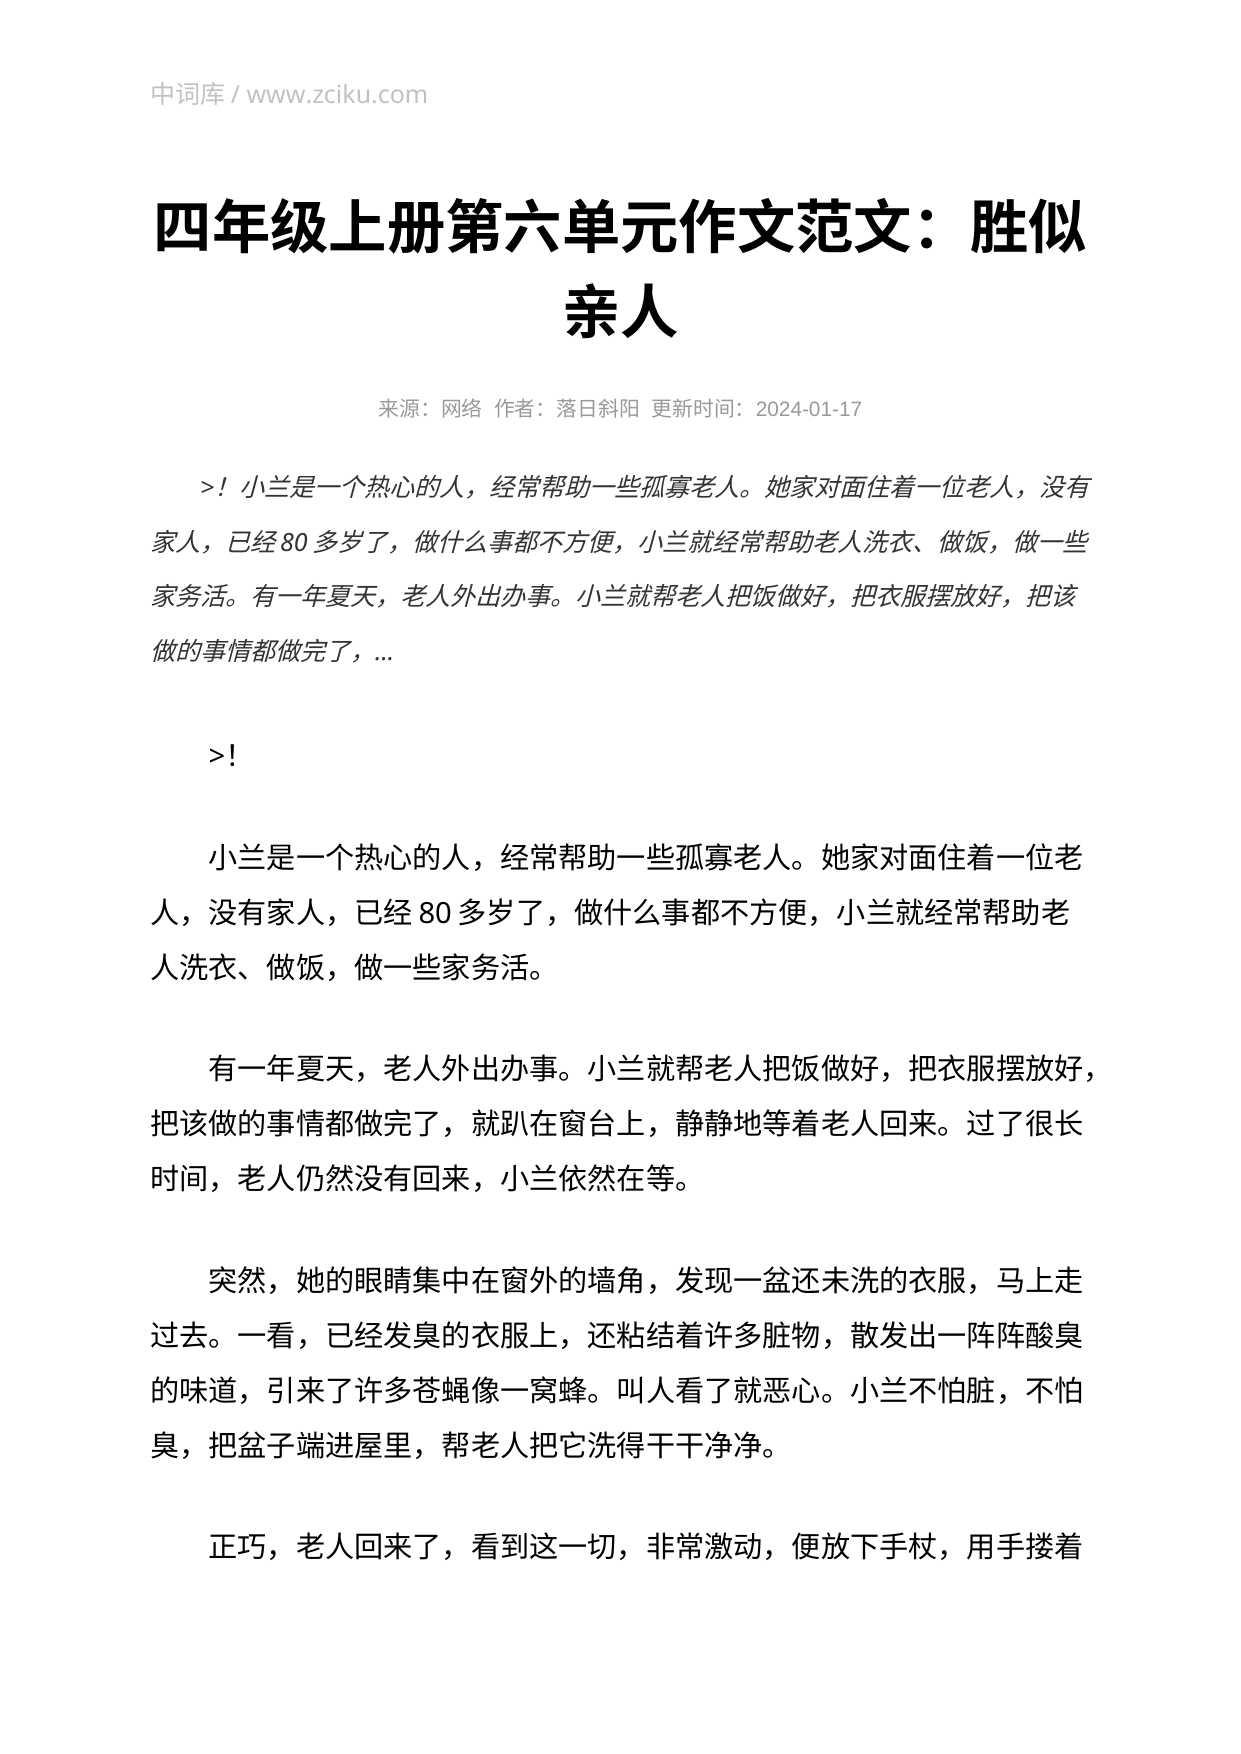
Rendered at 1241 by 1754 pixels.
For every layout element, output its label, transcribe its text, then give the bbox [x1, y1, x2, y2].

text 有一年夏天，老人外出办事。小兰就帮老人把饭做好，把衣服摆放好，把该做的事情都做完了，就趴在窗台上，静静地等着老人回来。过了很长时间，老人仍然没有回来，小兰依然在等。 [150, 1046, 1090, 1198]
text 突然，她的眼睛集中在窗外的墙角，发现一盆还未洗的衣服，马上走过去。一看，已经发臭的衣服上，还粘结着许多脏物，散发出一阵阵酸臭的味道，引来了许多苍蝇像一窝蜂。叫人看了就恶心。小兰不怕脏，不怕臭，把盆子端进屋里，帮老人把它洗得干干净净。 [150, 1257, 1090, 1464]
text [150, 1524, 1090, 1566]
subtitle 四年级上册第六单元作文范文：胜似亲人 [150, 181, 1090, 350]
text 来源：网络 作者：落日斜阳 更新时间：2024-01-17 [150, 397, 1090, 421]
text >！小兰是一个热心的人，经常帮助一些孤寡老人。她家对面住着一位老人，没有家人，已经80多岁了，做什么事都不方便，小兰就经常帮助老人洗衣、做饭，做一些家务活。有一年夏天，老人外出办事。小兰就帮老人把饭做好，把衣服摆放好，把该做的事情都做完了，... [150, 468, 1090, 667]
text 小兰是一个热心的人，经常帮助一些孤寡老人。她家对面住着一位老人，没有家人，已经80多岁了，做什么事都不方便，小兰就经常帮助老人洗衣、做饭，做一些家务活。 [150, 834, 1090, 986]
text >！ [150, 732, 1090, 775]
